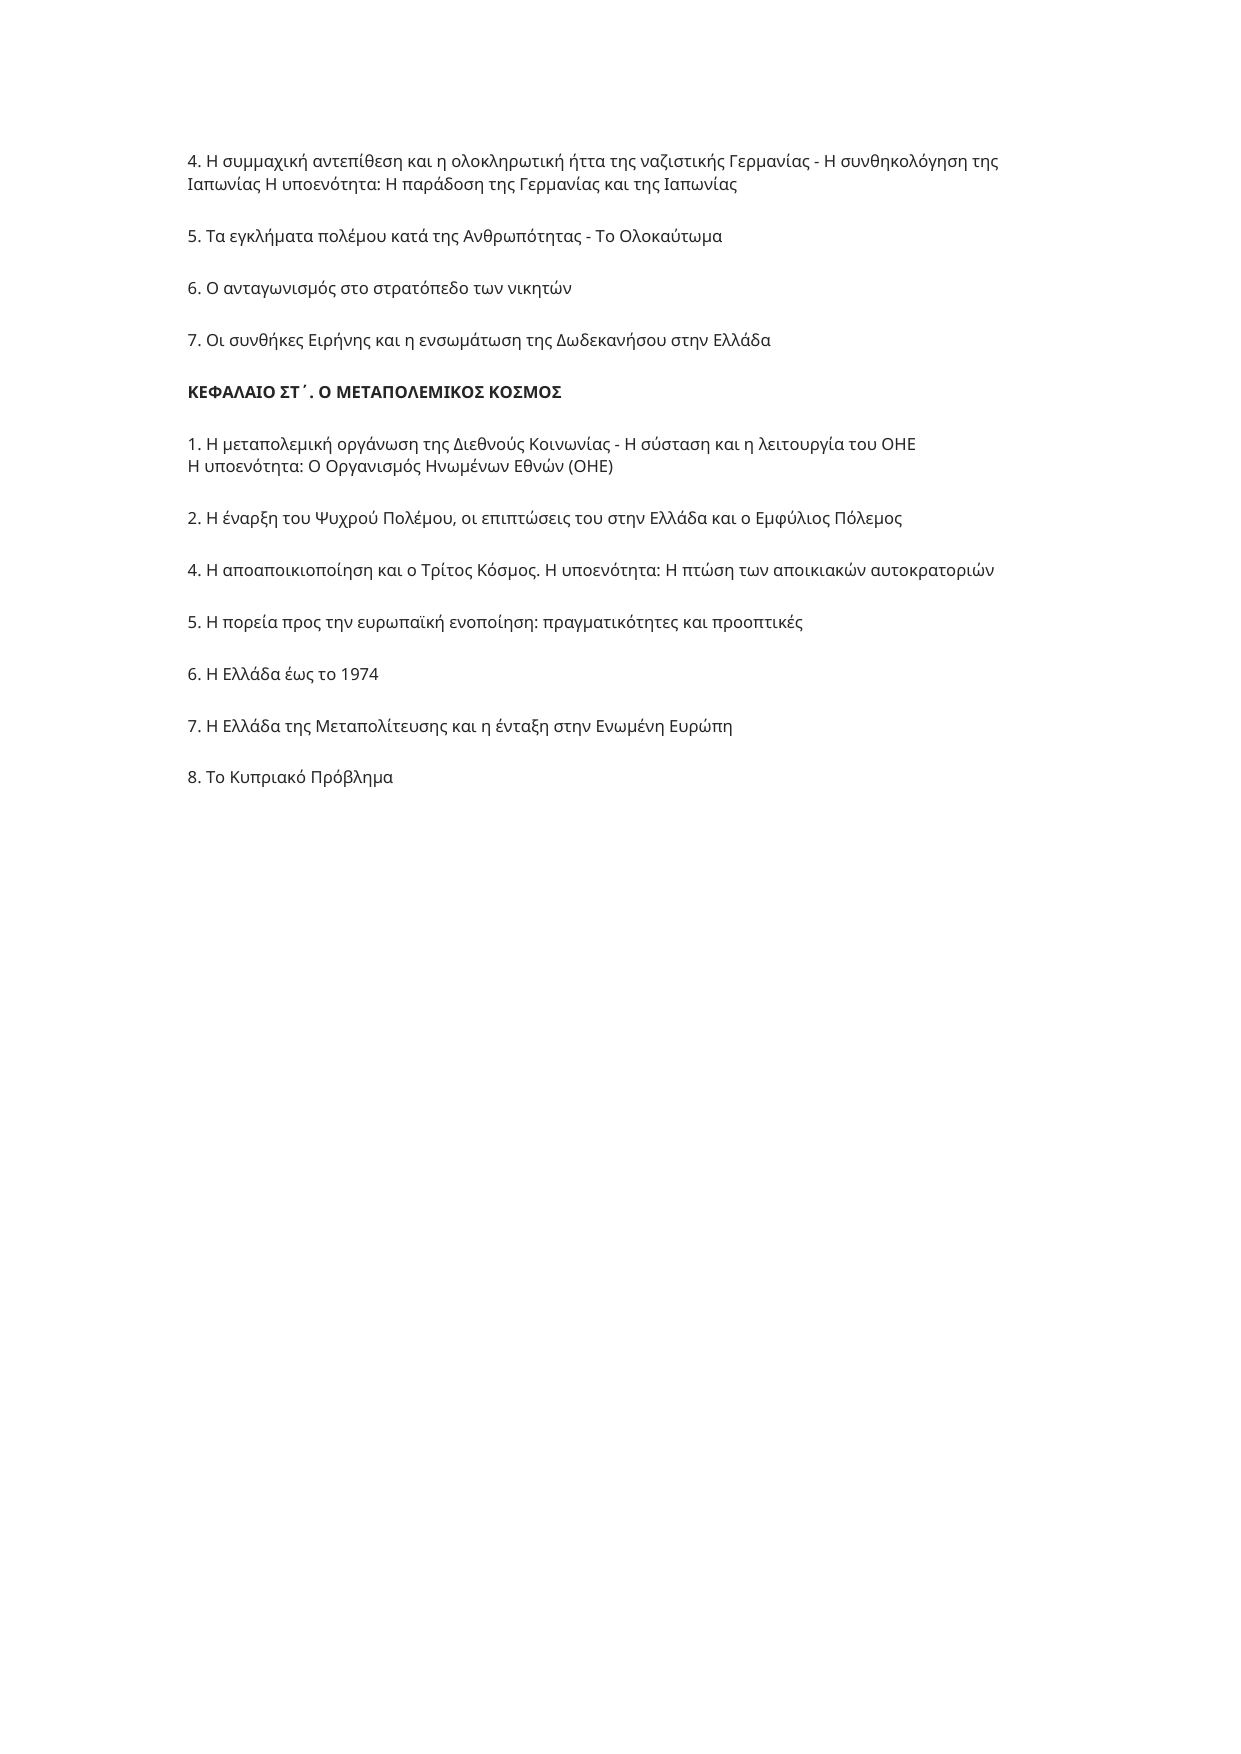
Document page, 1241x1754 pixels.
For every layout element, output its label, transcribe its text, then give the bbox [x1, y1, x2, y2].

text 4. Η συμμαχική αντεπίθεση και η ολοκληρωτική ήττα της ναζιστικής Γερμανίας - Η συνθηκολόγηση της Ιαπωνίας Η υποενότητα: Η παράδοση της Γερμανίας και της Ιαπωνίας [187, 150, 1053, 195]
text 2. Η έναρξη του Ψυχρού Πολέμου, οι επιπτώσεις του στην Ελλάδα και ο Εμφύλιος Πόλεμος [187, 507, 1053, 529]
text 7. Η Ελλάδα της Μεταπολίτευσης και η ένταξη στην Ενωμένη Ευρώπη [187, 714, 1053, 737]
text 4. Η αποαποικιοποίηση και ο Τρίτος Κόσμος. Η υποενότητα: Η πτώση των αποικιακών αυτοκρατοριών [187, 558, 1053, 581]
text 7. Οι συνθήκες Ειρήνης και η ενσωμάτωση της Δωδεκανήσου στην Ελλάδα [187, 328, 1053, 351]
text 6. Ο ανταγωνισμός στο στρατόπεδο των νικητών [187, 276, 1053, 299]
text 5. Η πορεία προς την ευρωπαϊκή ενοποίηση: πραγματικότητες και προοπτικές [187, 610, 1053, 633]
text 6. Η Ελλάδα έως το 1974 [187, 662, 1053, 685]
text 1. Η μεταπολεμική οργάνωση της Διεθνούς Κοινωνίας - Η σύσταση και η λειτουργία του ΟΗΕ Η υποενότητα: Ο Οργανισμός Ηνωμένων Εθνών (ΟΗΕ) [187, 432, 1053, 477]
text ΚΕΦΑΛΑΙΟ ΣΤ΄. Ο ΜΕΤΑΠΟΛΕΜΙΚΟΣ ΚΟΣΜΟΣ [187, 380, 1053, 403]
text 8. Το Κυπριακό Πρόβλημα [187, 766, 1053, 789]
text 5. Τα εγκλήματα πολέμου κατά της Ανθρωπότητας - Το Ολοκαύτωμα [187, 224, 1053, 247]
